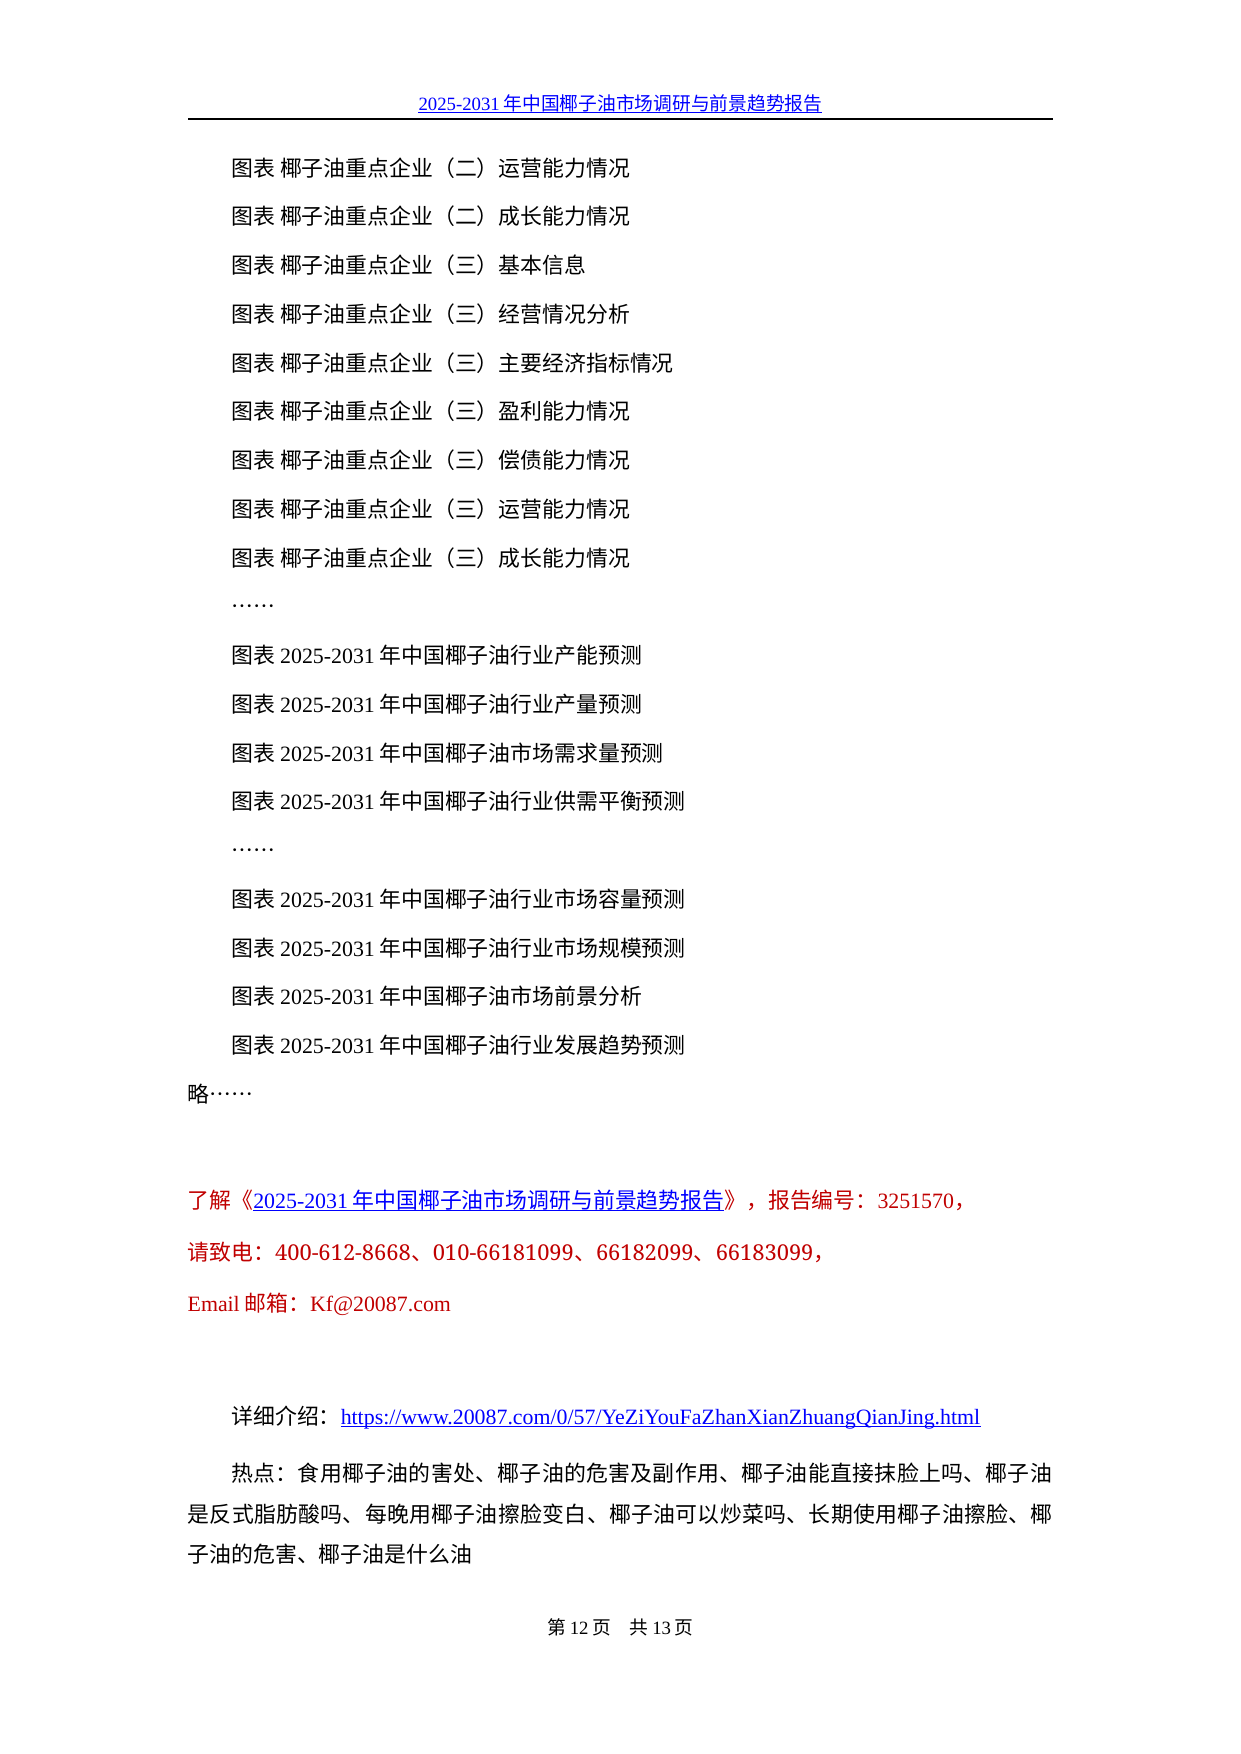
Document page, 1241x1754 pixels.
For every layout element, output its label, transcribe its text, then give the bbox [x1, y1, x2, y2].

text 详细介绍：https://www.20087.com/0/57/YeZiYouFaZhanXianZhuangQianJing.html [187, 1399, 1053, 1431]
text 了解《2025-2031年中国椰子油市场调研与前景趋势报告》，报告编号：3251570， [187, 1183, 1053, 1215]
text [187, 150, 1053, 1109]
text 请致电：400-612-8668、010-66181099、66182099、66183099， [187, 1234, 1053, 1267]
text Email邮箱：Kf@20087.com [187, 1286, 1053, 1318]
text 热点：食用椰子油的害处、椰子油的危害及副作用、椰子油能直接抹脸上吗、椰子油是反式脂肪酸吗、每晚用椰子油擦脸变白、椰子油可以炒菜吗、长期使用椰子油擦脸、椰子油的危害、椰子油是什么油 [187, 1456, 1053, 1569]
